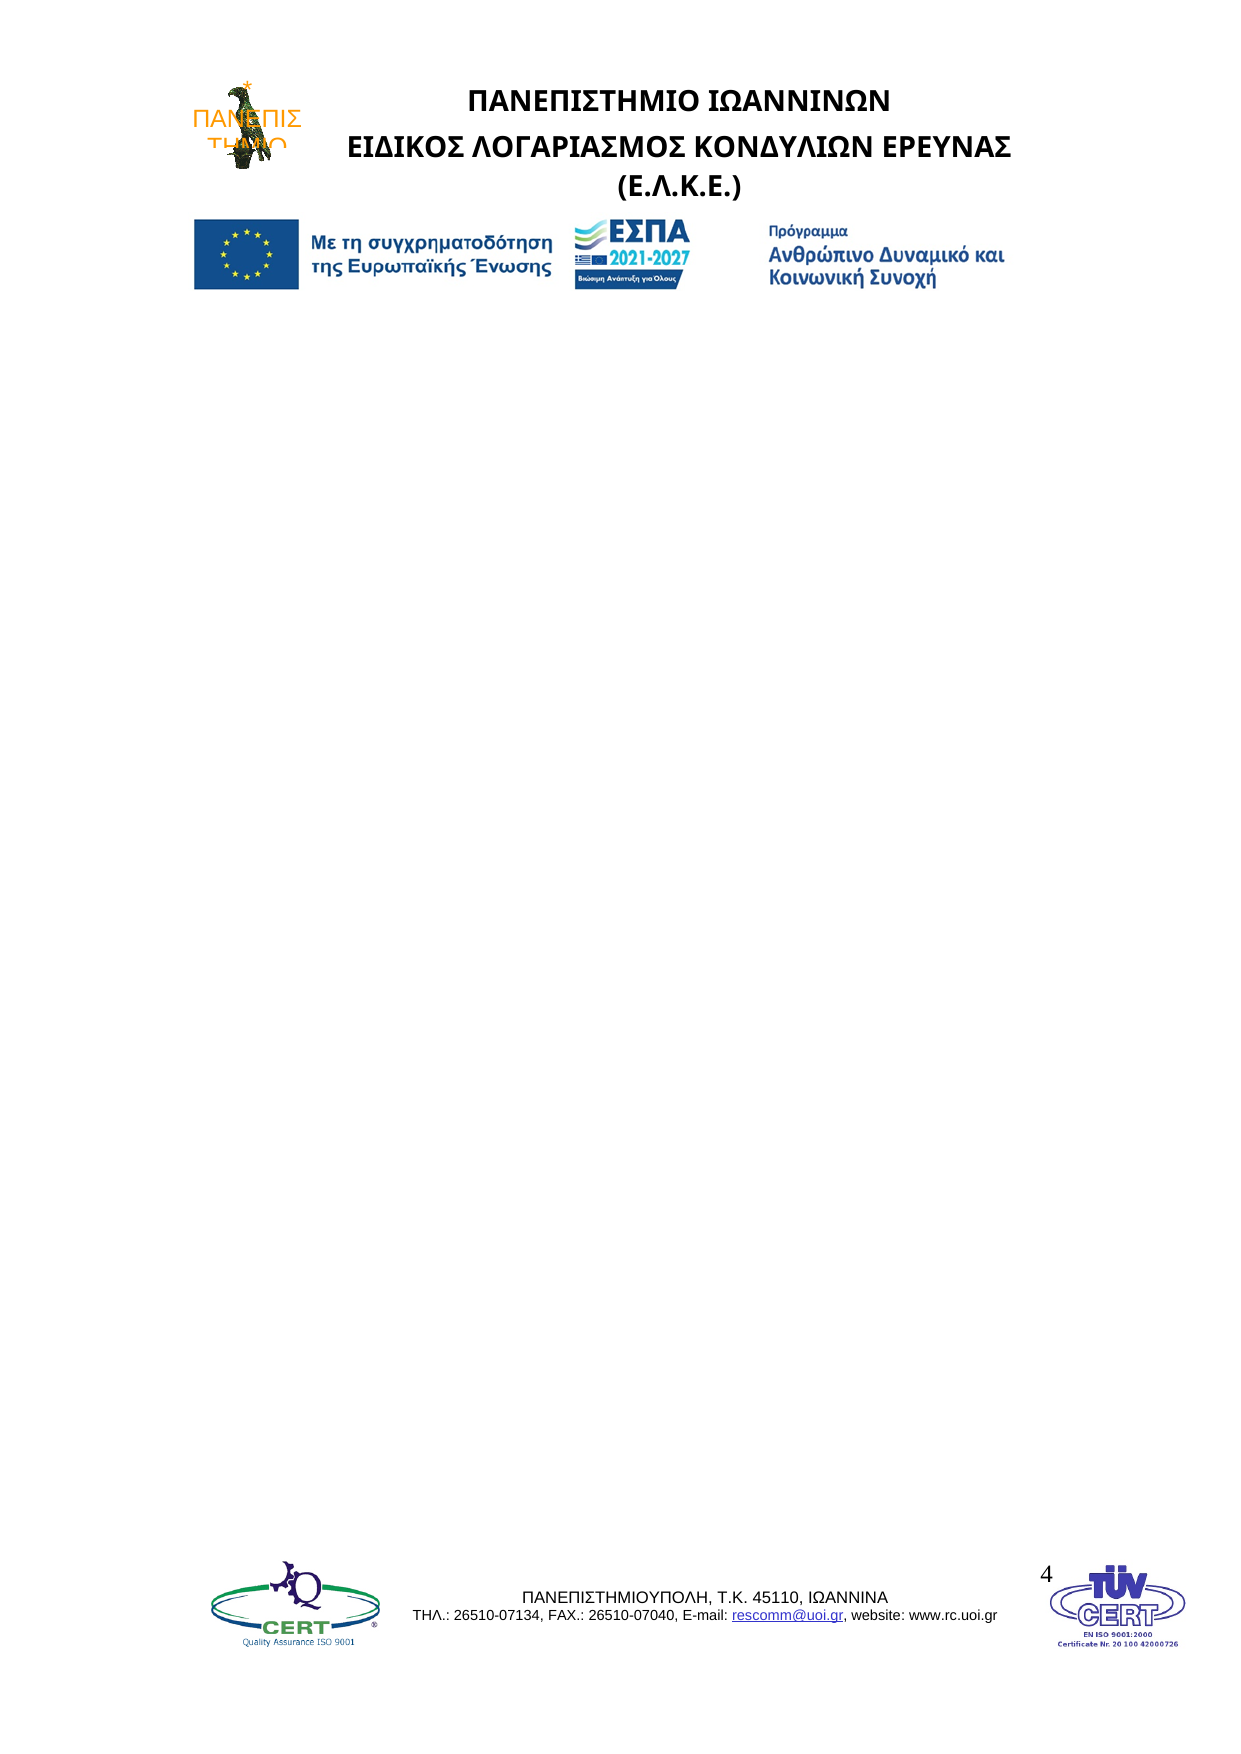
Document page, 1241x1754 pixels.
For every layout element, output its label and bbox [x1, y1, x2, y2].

picture [210, 1559, 381, 1649]
picture [224, 86, 273, 169]
picture [1044, 1559, 1191, 1652]
